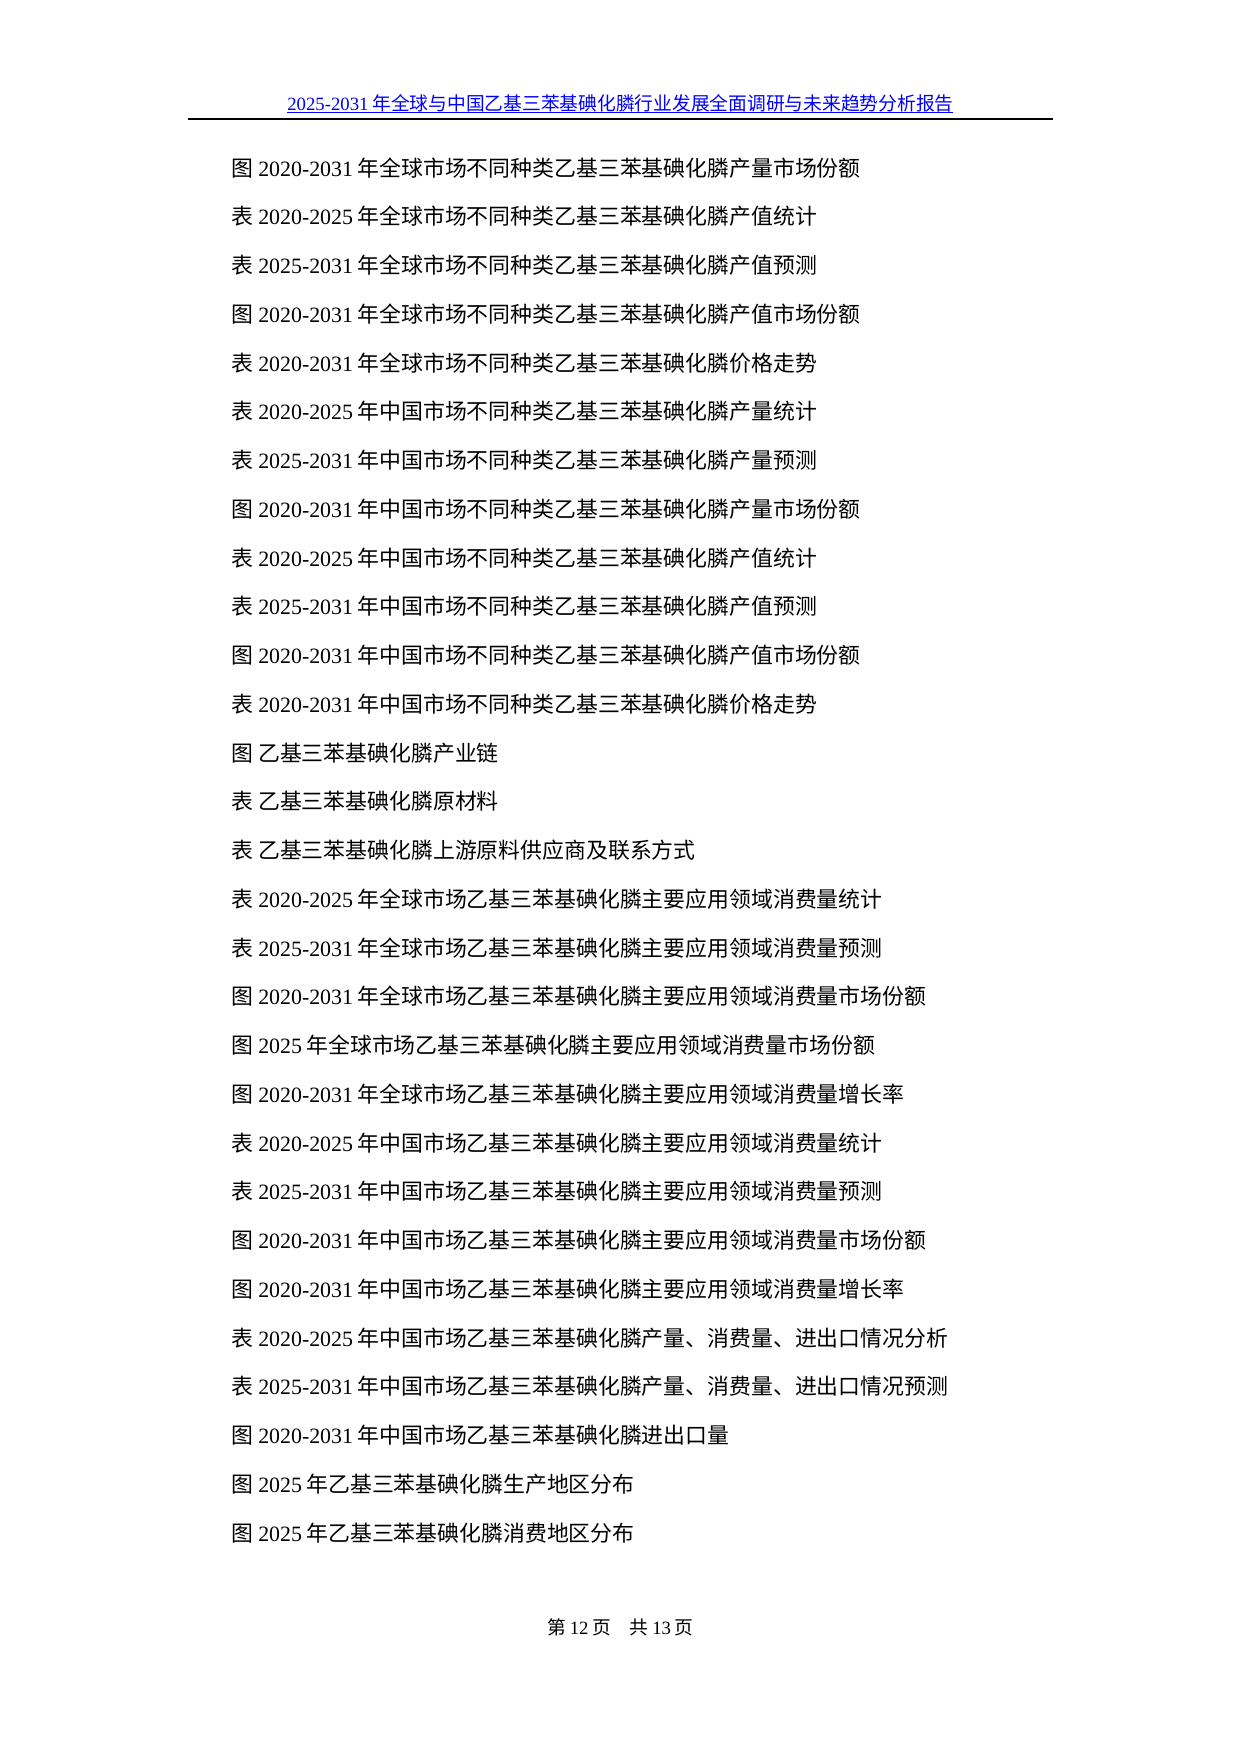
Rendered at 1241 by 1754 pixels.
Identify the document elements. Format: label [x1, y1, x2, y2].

text [187, 150, 1053, 1548]
